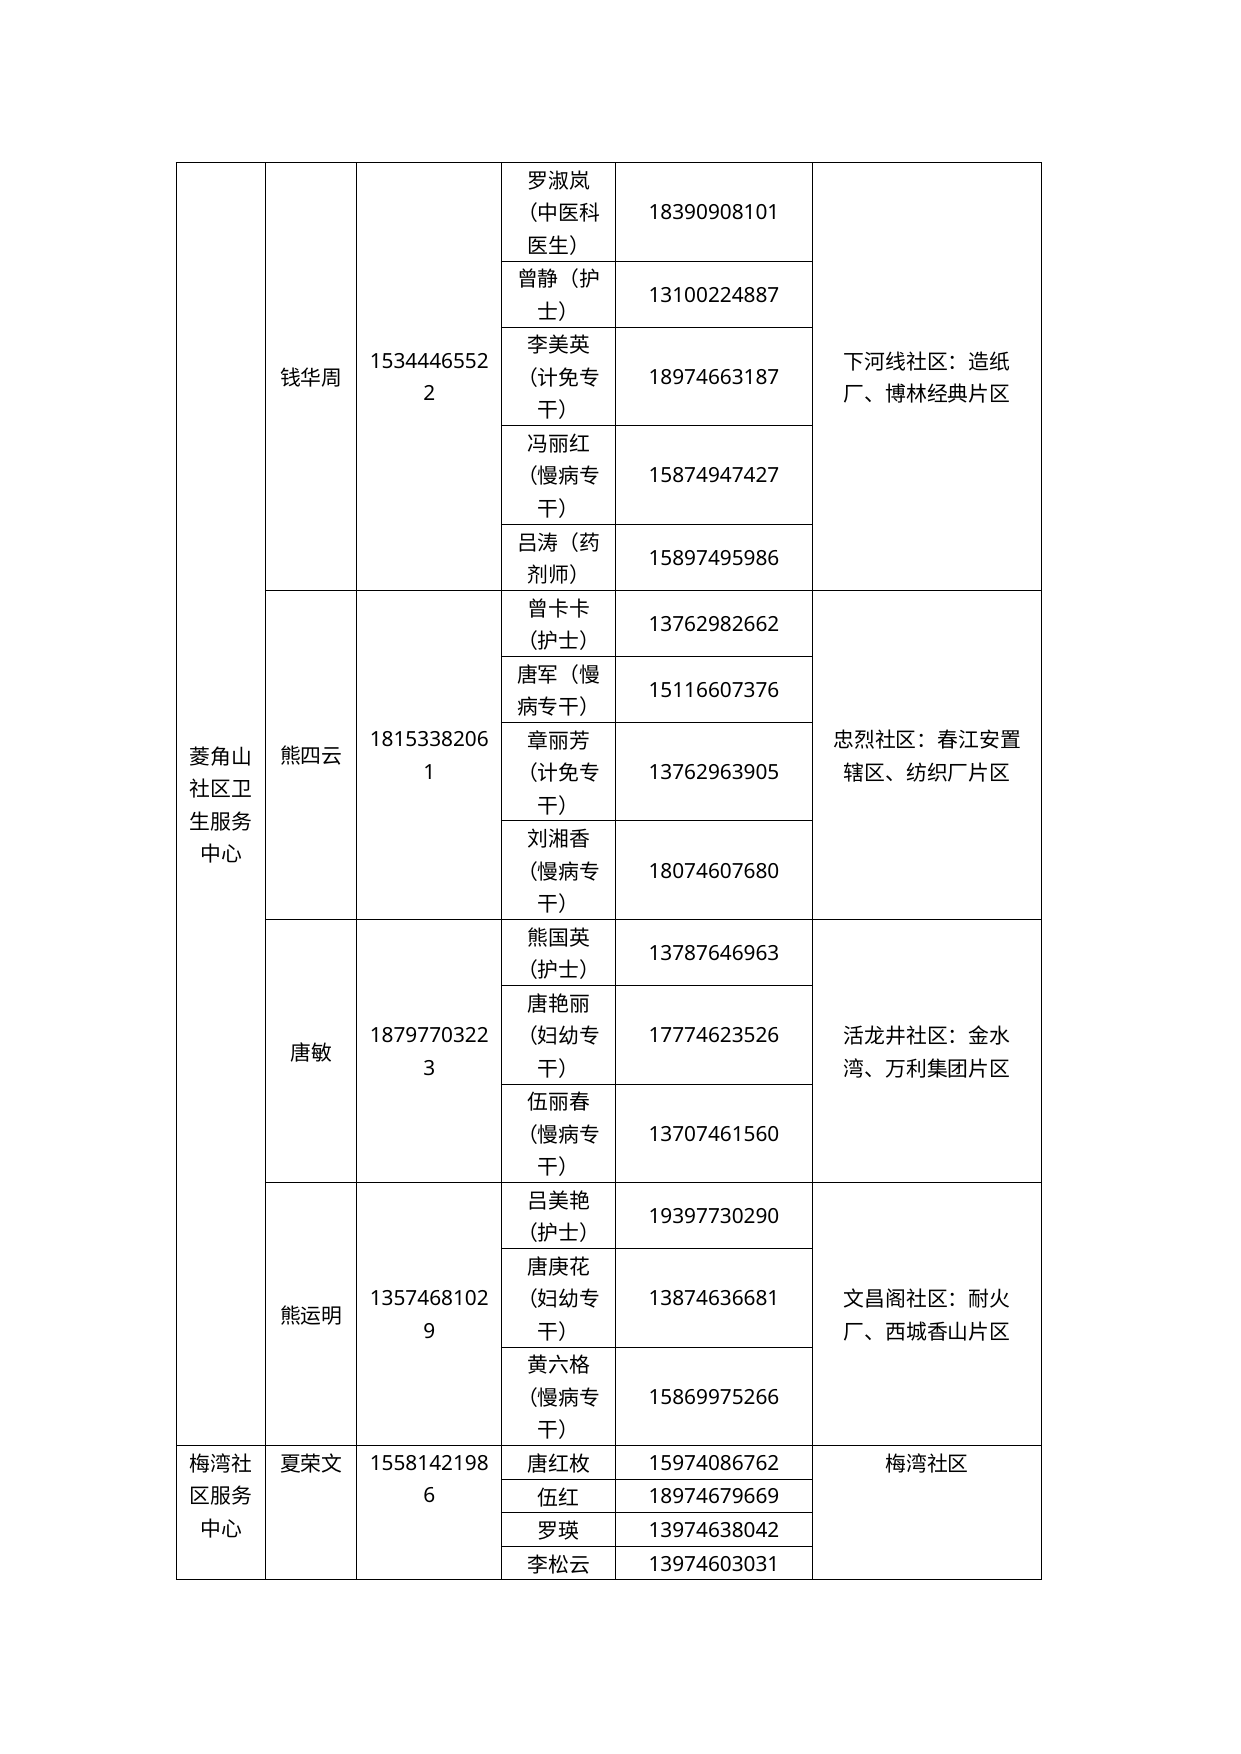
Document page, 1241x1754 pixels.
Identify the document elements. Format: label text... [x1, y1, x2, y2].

table_cell 13974638042 [616, 1513, 812, 1546]
table_cell 伍红 [502, 1480, 615, 1512]
table_cell 唐敏 [266, 920, 356, 1182]
table_cell 15581421986 [357, 1446, 501, 1579]
table_cell 罗瑛 [502, 1513, 615, 1546]
table_cell 13100224887 [616, 262, 812, 327]
table_cell 曾静（护士） [502, 262, 615, 327]
table_cell 15897495986 [616, 525, 812, 590]
table_cell 13874636681 [616, 1249, 812, 1347]
table_cell 冯丽红（慢病专干） [502, 426, 615, 524]
table_cell 梅湾社区 [813, 1446, 1041, 1579]
table_cell 唐军（慢病专干） [502, 657, 615, 722]
table_cell 熊国英（护士） [502, 920, 615, 985]
table_cell 钱华周 [266, 163, 356, 590]
table_cell 18974663187 [616, 328, 812, 425]
table_cell 李松云 [502, 1547, 615, 1579]
table_cell 13762982662 [616, 591, 812, 656]
table_cell 吕美艳（护士） [502, 1183, 615, 1248]
table_cell 13574681029 [357, 1183, 501, 1445]
table_cell 曾卡卡（护士） [502, 591, 615, 656]
table_cell 菱角山社区卫生服务中心 [177, 163, 265, 1445]
table_cell 18153382061 [357, 591, 501, 919]
table_cell 17774623526 [616, 986, 812, 1083]
table_cell 15874947427 [616, 426, 812, 524]
table_cell 18074607680 [616, 821, 812, 919]
table_cell 章丽芳（计免专干） [502, 723, 615, 820]
table_cell 吕涛（药剂师） [502, 525, 615, 590]
table_cell 13762963905 [616, 723, 812, 820]
table_cell 下河线社区：造纸厂、博林经典片区 [813, 163, 1041, 590]
table_cell 梅湾社区服务中心 [177, 1446, 265, 1579]
table_cell 黄六格（慢病专干） [502, 1348, 615, 1445]
table_cell 19397730290 [616, 1183, 812, 1248]
table_cell 18974679669 [616, 1480, 812, 1512]
table_cell 夏荣文 [266, 1446, 356, 1579]
table_cell 唐庚花（妇幼专干） [502, 1249, 615, 1347]
table_cell 13707461560 [616, 1085, 812, 1182]
table_cell 文昌阁社区：耐火厂、西城香山片区 [813, 1183, 1041, 1445]
table_cell 刘湘香（慢病专干） [502, 821, 615, 919]
table_cell 13974603031 [616, 1547, 812, 1579]
table_cell 熊四云 [266, 591, 356, 919]
table_cell 伍丽春（慢病专干） [502, 1085, 615, 1182]
table_cell 活龙井社区：金水湾、万利集团片区 [813, 920, 1041, 1182]
table_cell 13787646963 [616, 920, 812, 985]
table_cell 18390908101 [616, 163, 812, 261]
table_cell 李美英（计免专干） [502, 328, 615, 425]
table_cell 15116607376 [616, 657, 812, 722]
table_cell 15974086762 [616, 1446, 812, 1479]
table_cell 15869975266 [616, 1348, 812, 1445]
table_cell 罗淑岚（中医科医生） [502, 163, 615, 261]
table_cell 15344465522 [357, 163, 501, 590]
table_cell 18797703223 [357, 920, 501, 1182]
table_cell 唐艳丽（妇幼专干） [502, 986, 615, 1083]
table_cell 熊运明 [266, 1183, 356, 1445]
table_cell 唐红枚 [502, 1446, 615, 1479]
table_cell 忠烈社区：春江安置辖区、纺织厂片区 [813, 591, 1041, 919]
